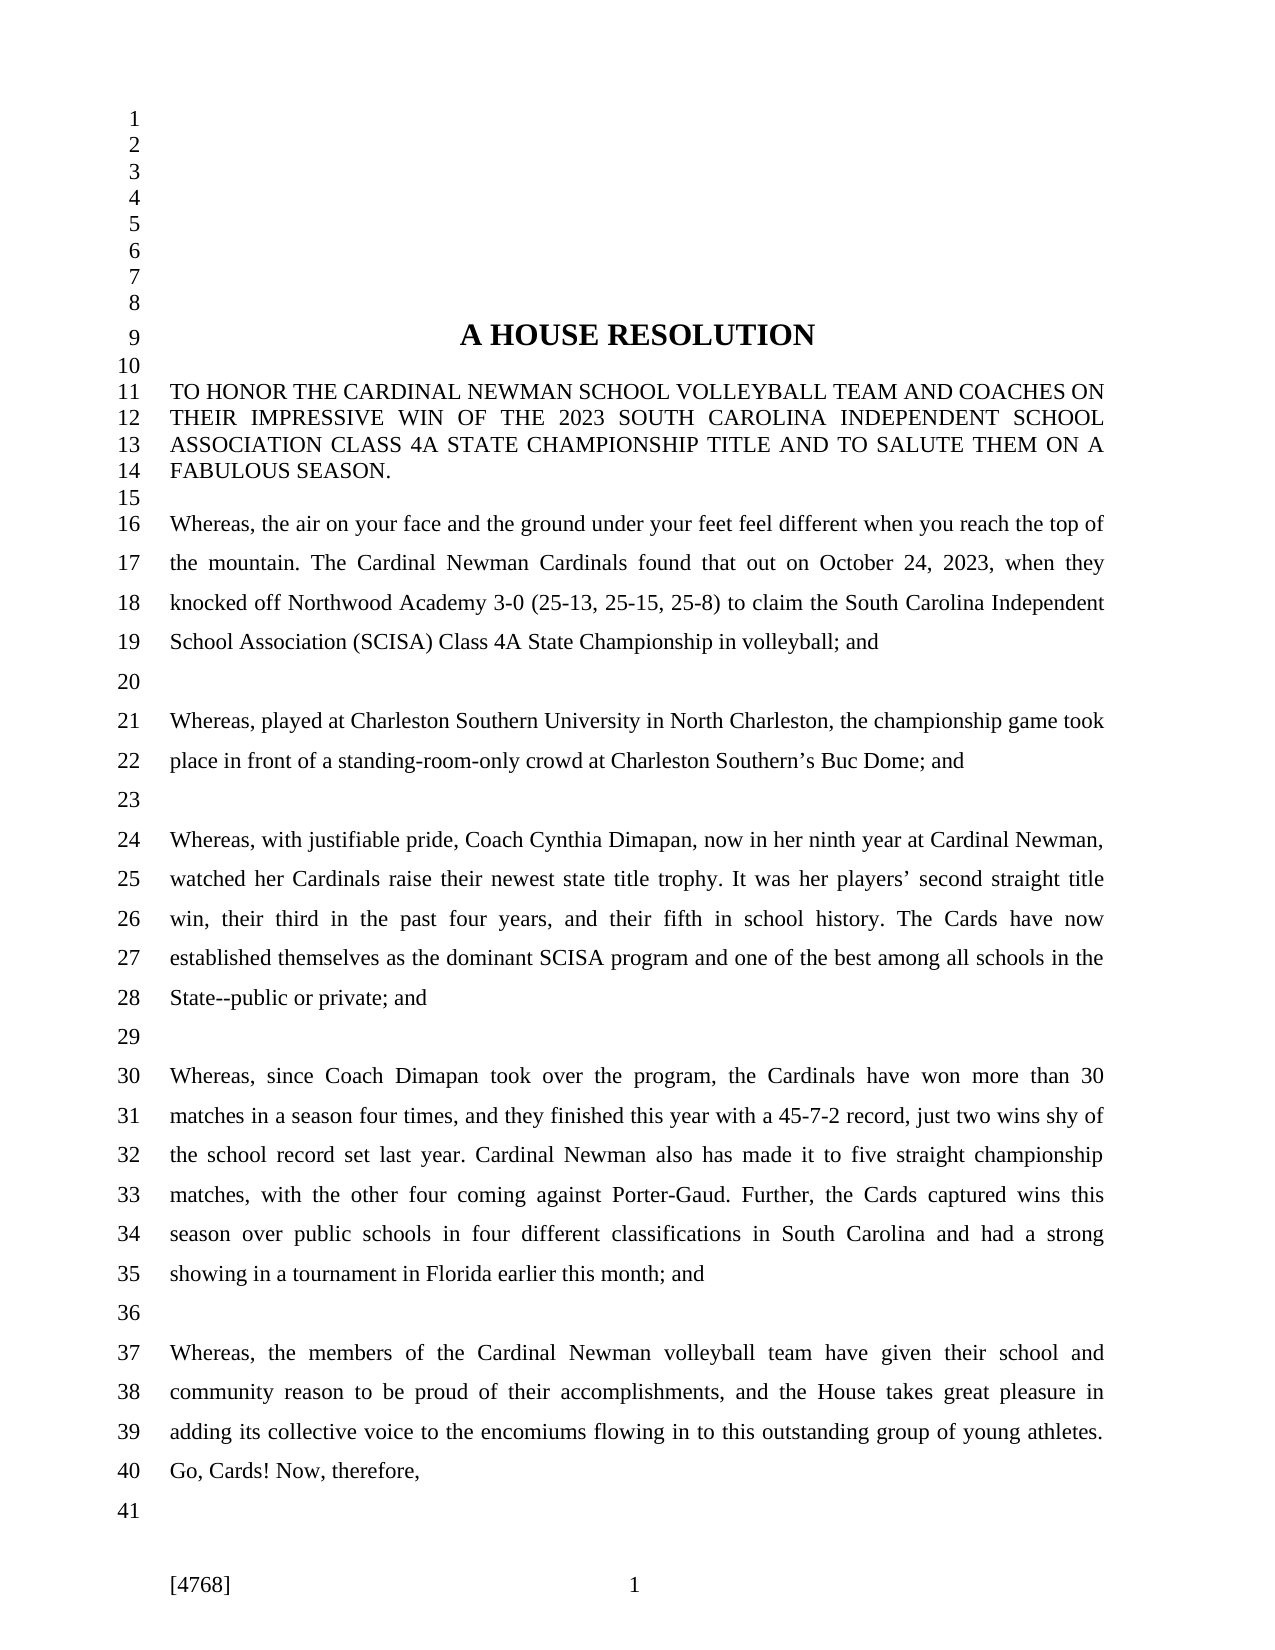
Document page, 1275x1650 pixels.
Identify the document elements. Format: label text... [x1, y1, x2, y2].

text Whereas, the air on your face and the ground under your feet feel different when you reach the top of the mountain. The Cardinal Newman Cardinals found that out on October 24, 2023, when they knocked off Northwood Academy 3-0 (25-13, 25-15, 25-8) to claim the South Carolina Independent School Association (SCISA) Class 4A State Championship in volleyball; and [169, 510, 1106, 655]
text Whereas, with justifiable pride, Coach Cynthia Dimapan, now in her ninth year at Cardinal Newman, watched her Cardinals raise their newest state title trophy. It was her players’ second straight title win, their third in the past four years, and their fifth in school history. The Cards have now established themselves as the dominant SCISA program and one of the best among all schools in the State--public or private; and [169, 826, 1106, 1010]
text Whereas, since Coach Dimapan took over the program, the Cardinals have won more than 30 matches in a season four times, and they finished this year with a 45-7-2 record, just two wins shy of the school record set last year. Cardinal Newman also has made it to five straight championship matches, with the other four coming against Porter-Gaud. Further, the Cards captured wins this season over public schools in four different classifications in South Carolina and had a strong showing in a tournament in Florida earlier this month; and [169, 1063, 1106, 1286]
text A RESOLUTION [169, 316, 1106, 352]
text Whereas, the members of the Cardinal Newman volleyball team have given their school and community reason to be proud of their accomplishments, and the House takes great pleasure in adding its collective voice to the encomiums flowing in to this outstanding group of young athletes. Go, Cards! Now, therefore, [169, 1339, 1106, 1484]
text Whereas, played at Charleston Southern University in North Charleston, the championship game took place in front of a standing-room-only crowd at Charleston Southern’s Buc Dome; and [169, 707, 1106, 773]
